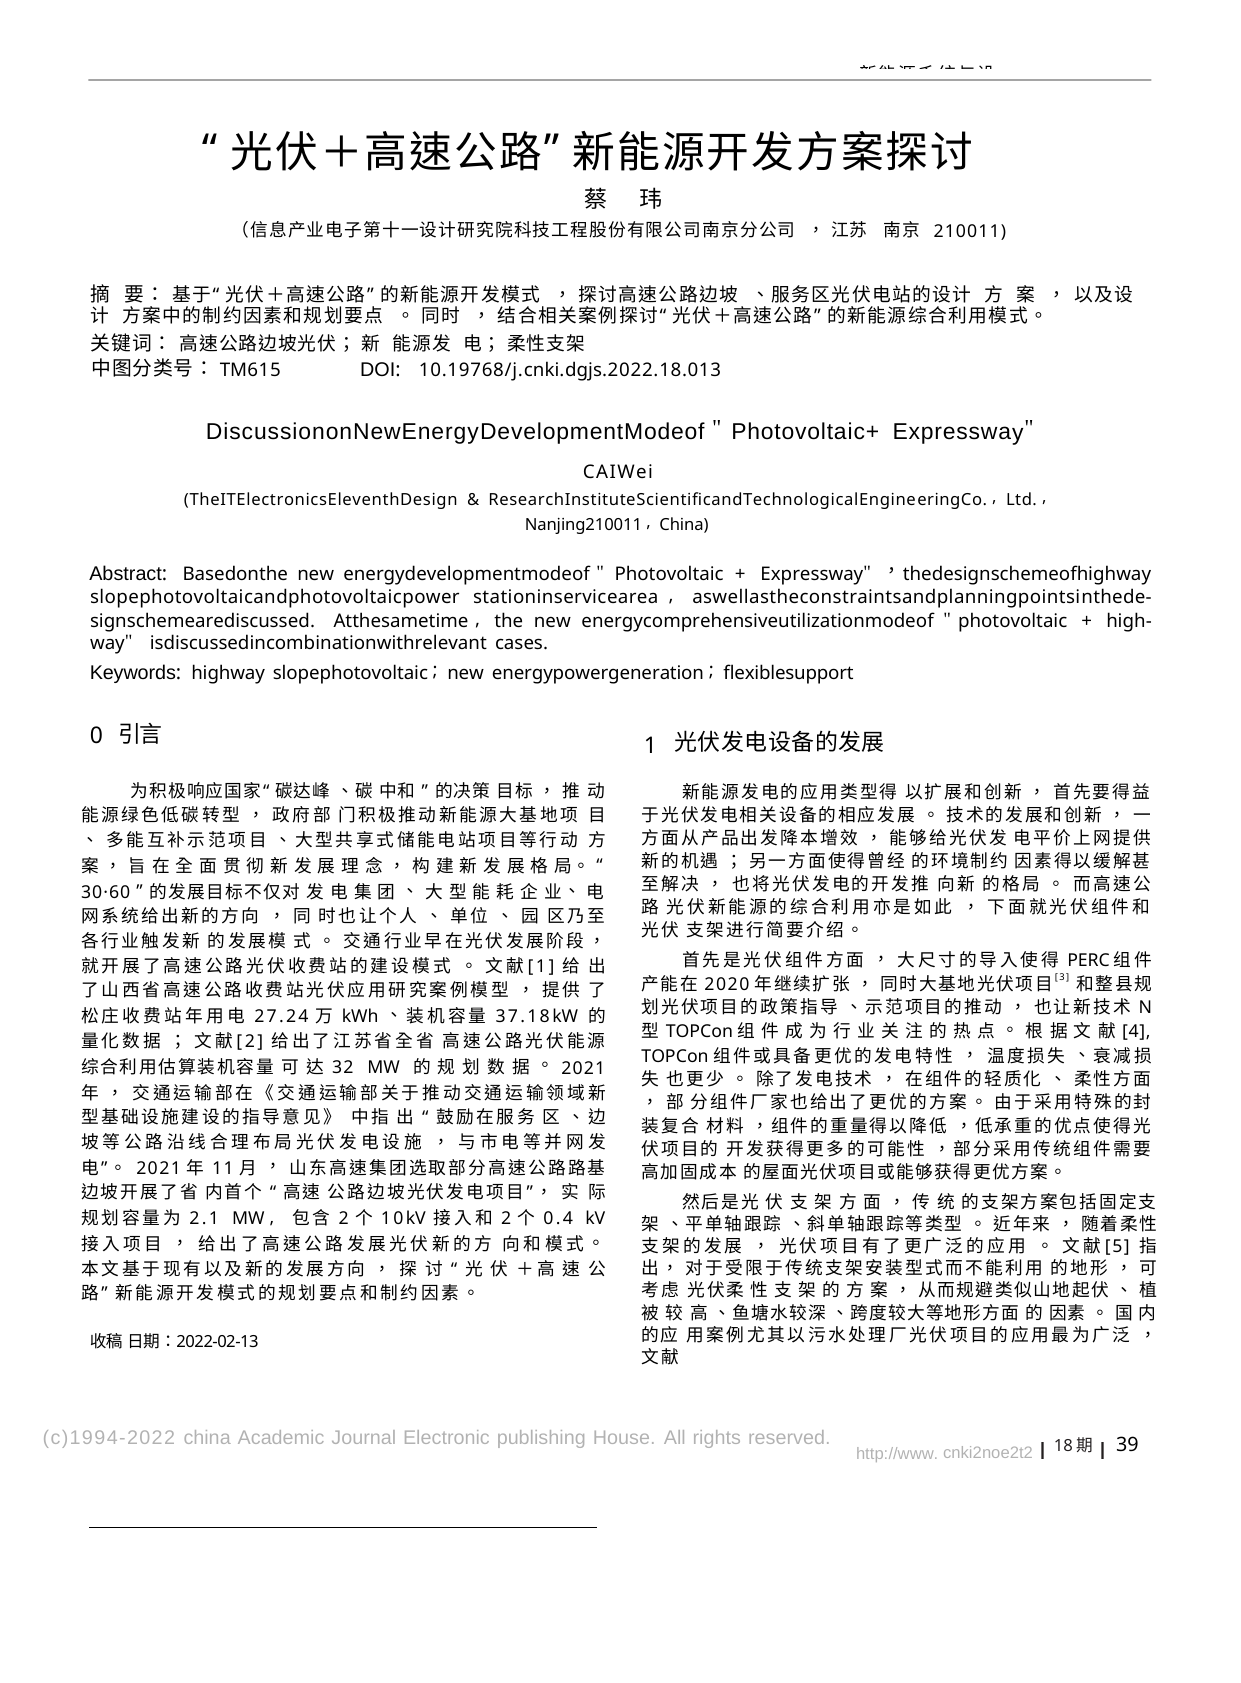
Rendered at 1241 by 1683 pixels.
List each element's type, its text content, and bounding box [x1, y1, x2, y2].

text DiscussiononNewEnergyDevelopmentModeof " Photovoltaic+ Expressway" [206, 419, 1157, 444]
text 中图分类号： TM615 DOI: 10.19768/j.cnki.dgjs.2022.18.013 [91, 361, 1157, 380]
text 为积极响应国家“ 碳达峰 、碳 中和 ” 的决策 目标 ， 推 动能源绿色低碳转型 ， 政府部 门积极推动新能源大基地项 目 、 多能互补示范项目 、大型共享式储能电站项目等行动 方案 ， 旨 在 全 面 贯 彻 新 发 展 理 念 ， 构 建 新 发 展 格 局。 “ 30·60 ” 的发展目标不仅对 发 电 集 团 、 大 型 能 耗 企 业、 电网系统给出新的方向 ， 同 时也让个人 、 单位 、 园 区乃至 各行业触发新 的发展模 式 。 交通行业早在光伏发展阶段， 就开展了高速公路光伏收费站的建设模式 。 文献[1] 给 出 了山西省高速公路收费站光伏应用研究案例模型 ， 提供 了 松庄收费站年用电 27.24万 kWh 、装机容量 37.18kW 的 量化数据 ； 文献[2] 给出了江苏省全省 高速公路光伏能源 综合利用估算装机容量 可 达 32 MW 的 规 划 数 据 。 2021 年 ， 交通运输部在《交通运输部关于推动交通运输领域新 型基础设施建设的指导意见》 中指 出 “ 鼓励在服务 区 、边 坡等公路沿线合理布局光伏发电设施 ， 与市电等并网发 电”。 2021年 11月 ， 山东高速集团选取部分高速公路路基 边坡开展了省 内首个 “ 高速 公路边坡光伏发电项目”， 实 际规划容量为 2.1 MW , 包含 2个 10kV 接入和 2个 0.4 kV接入项目 ， 给出了高速公路发展光伏新的方 向和模式。 本文基于现有以及新的发展方向 ， 探 讨 “ 光 伏 ＋高 速 公 路” 新能源开发模式的规划要点和制约因素。 [81, 778, 606, 1305]
text 然后是光 伏 支 架 方 面 ， 传 统 的支架方案包括固定支 架 、平单轴跟踪 、斜单轴跟踪等类型 。 近年来 ， 随着柔性 支架的发展 ， 光伏项目有了更广泛的应用 。 文献[5] 指 出， 对于受限于传统支架安装型式而不能利用 的地形 ， 可考虑 光伏柔 性 支 架 的 方 案 ， 从而规避类似山地起伏 、 植 被 较 高 、鱼塘水较深 、跨度较大等地形方面 的 因素 。 国 内 的应 用案例尤其以污水处理厂光伏项目的应用最为广泛 ， 文献 [641, 1191, 1157, 1369]
text 摘 要： 基于“ 光伏＋高速公路” 的新能源开发模式 ， 探讨高速公路边坡 、服务区光伏电站的设计 方 案 ， 以及设计 方案中的制约因素和规划要点 。 同时 ， 结合相关案例探讨“ 光伏＋高速公路” 的新能源综合利用模式。 [90, 283, 1151, 328]
text (TheITElectronicsEleventhDesign & ResearchInstituteScientificandTechnologicalEngineeringCo. , Ltd. , [184, 492, 1157, 509]
text Keywords: highway slopephotovoltaic ; new energypowergeneration ; flexiblesupport [89, 662, 1157, 683]
text 0 引言 [89, 722, 631, 747]
text 首先是光伏组件方面 ， 大尺寸的导入使得 PERC组件 产能在 2020年继续扩张 ， 同时大基地光伏项目[3] 和整县规 划光伏项目的政策指导 、示范项目的推动 ， 也让新技术 N 型 TOPCon组 件 成 为 行 业 关 注 的 热 点 。 根 据 文 献 [4], TOPCon组件或具备更优的发电特性 ， 温度损失 、衰减损失 也更少 。 除了发电技术 ， 在组件的轻质化 、 柔性方面 ， 部 分组件厂家也给出了更优的方案。 由于采用特殊的封装复合 材料 ，组件的重量得以降低 ，低承重的优点使得光伏项目的 开发获得更多的可能性 ，部分采用传统组件需要高加固成本 的屋面光伏项目或能够获得更优方案。 [641, 947, 1152, 1184]
text Nanjing210011 , China) [524, 516, 1157, 533]
text 新能源发电的应用类型得 以扩展和创新 ， 首先要得益 于光伏发电相关设备的相应发展 。 技术的发展和创新 ， 一 方面从产品出发降本增效 ， 能够给光伏发 电平价上网提供 新的机遇 ； 另一方面使得曾经 的环境制约 因素得以缓解甚 至解决 ， 也将光伏发电的开发推 向新 的格局 。 而高速公路 光伏新能源的综合利用亦是如此 ， 下面就光伏组件和光伏 支架进行简要介绍。 [641, 781, 1151, 942]
text 关键词： 高速公路边坡光伏； 新 能源发 电； 柔性支架 [91, 334, 1157, 355]
text CAIWei [583, 462, 1157, 483]
text 收稿 日期：2022-02-13 [89, 1332, 631, 1350]
text Abstract: Basedonthe new energydevelopmentmodeof " Photovoltaic + Expressway" ，thedesignschemeofhighway slopephotovoltaicandphotovoltaicpower stationinservicearea , aswellastheconstraintsandplanningpointsinthede- signschemearediscussed. Atthesametime , the new energycomprehensiveutilizationmodeof " photovoltaic + high- way" isdiscussedincombinationwithrelevant cases. [89, 561, 1152, 655]
text 1 光伏发电设备的发展 [644, 728, 1157, 756]
text “ 光伏＋高速公路” 新能源开发方案探讨 [202, 132, 1157, 177]
text （信息产业电子第十一设计研究院科技工程股份有限公司南京分公司 ， 江苏 南京 210011) [231, 222, 1157, 240]
text http://www. cnki2noe2t2 18期 39 [856, 1436, 1157, 1464]
text (c)1994-2022 china Academic Journal Electronic publishing House. All rights reserved. [42, 1428, 845, 1448]
text 蔡 玮 [584, 186, 1157, 213]
